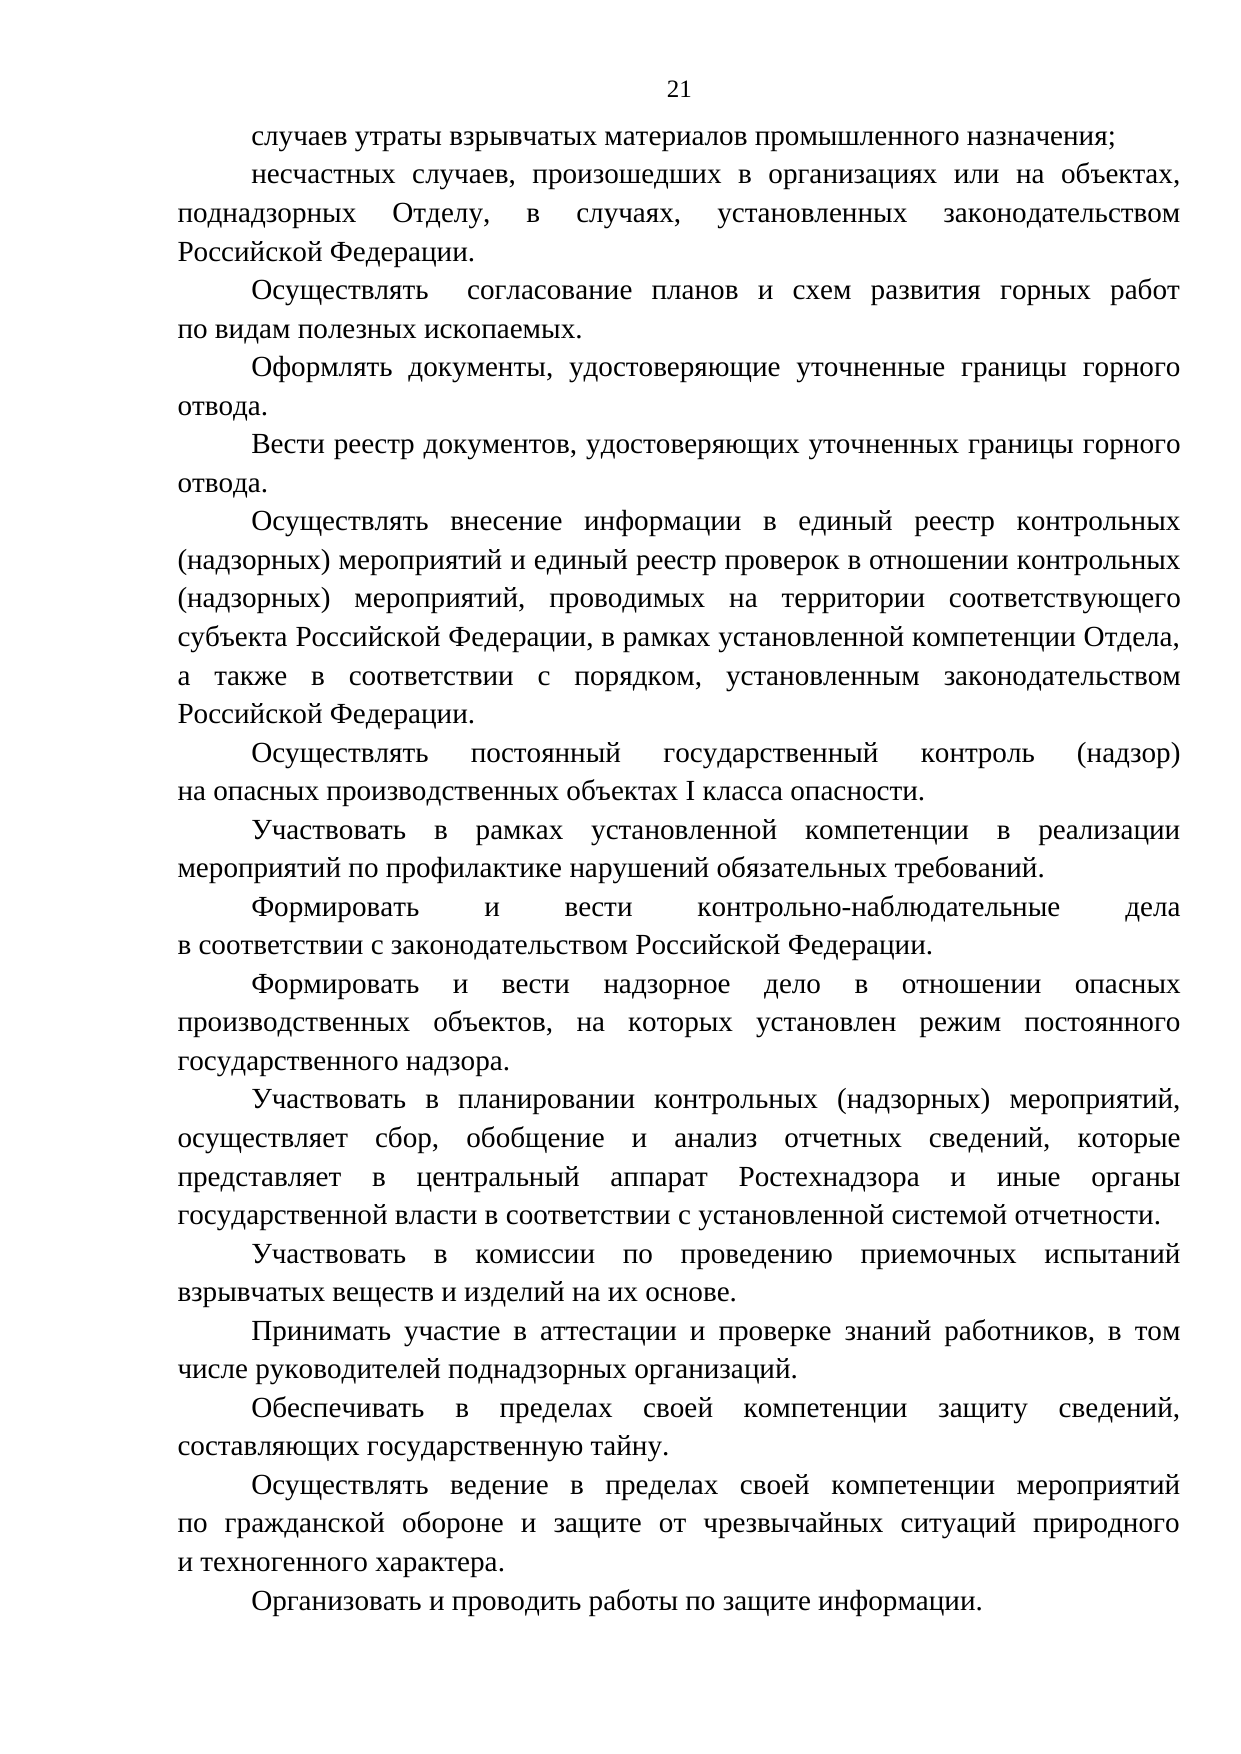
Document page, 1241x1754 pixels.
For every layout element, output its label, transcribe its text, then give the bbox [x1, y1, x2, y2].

text Осуществлять постоянный государственный контроль (надзор) на опасных производственных объектах I класса опасности. [177, 735, 1181, 807]
text Обеспечивать в пределах своей компетенции защиту сведений, составляющих государственную тайну. [177, 1390, 1181, 1462]
text Осуществлять согласование планов и схем развития горных работ по видам полезных ископаемых. [177, 272, 1181, 344]
text Оформлять документы, удостоверяющие уточненные границы горного отвода. [177, 349, 1181, 421]
text Участвовать в комиссии по проведению приемочных испытаний взрывчатых веществ и изделий на их основе. [177, 1236, 1181, 1308]
text Осуществлять ведение в пределах своей компетенции мероприятий по гражданской обороне и защите от чрезвычайных ситуаций природного и техногенного характера. [177, 1467, 1181, 1578]
text Формировать и вести надзорное дело в отношении опасных производственных объектов, на которых установлен режим постоянного государственного надзора. [177, 966, 1181, 1077]
text случаев утраты взрывчатых материалов промышленного назначения; [177, 118, 1181, 152]
text Участвовать в рамках установленной компетенции в реализации мероприятий по профилактике нарушений обязательных требований. [177, 812, 1181, 884]
text Организовать и проводить работы по защите информации. [177, 1583, 1181, 1616]
text несчастных случаев, произошедших в организациях или на объектах, поднадзорных Отделу, в случаях, установленных законодательством Российской Федерации. [177, 157, 1181, 267]
text Осуществлять внесение информации в единый реестр контрольных (надзорных) мероприятий и единый реестр проверок в отношении контрольных (надзорных) мероприятий, проводимых на территории соответствующего субъекта Российской Федерации, в рамках установленной компетенции Отдела, а также в соответствии с порядком, установленным законодательством Российской Федерации. [177, 503, 1181, 730]
text Вести реестр документов, удостоверяющих уточненных границы горного отвода. [177, 426, 1181, 498]
text Участвовать в планировании контрольных (надзорных) мероприятий, осуществляет сбор, обобщение и анализ отчетных сведений, которые представляет в центральный аппарат Ростехнадзора и иные органы государственной власти в соответствии с установленной системой отчетности. [177, 1082, 1181, 1231]
text Принимать участие в аттестации и проверке знаний работников, в том числе руководителей поднадзорных организаций. [177, 1313, 1181, 1385]
text Формировать и вести контрольно-наблюдательные дела в соответствии с законодательством Российской Федерации. [177, 889, 1181, 961]
